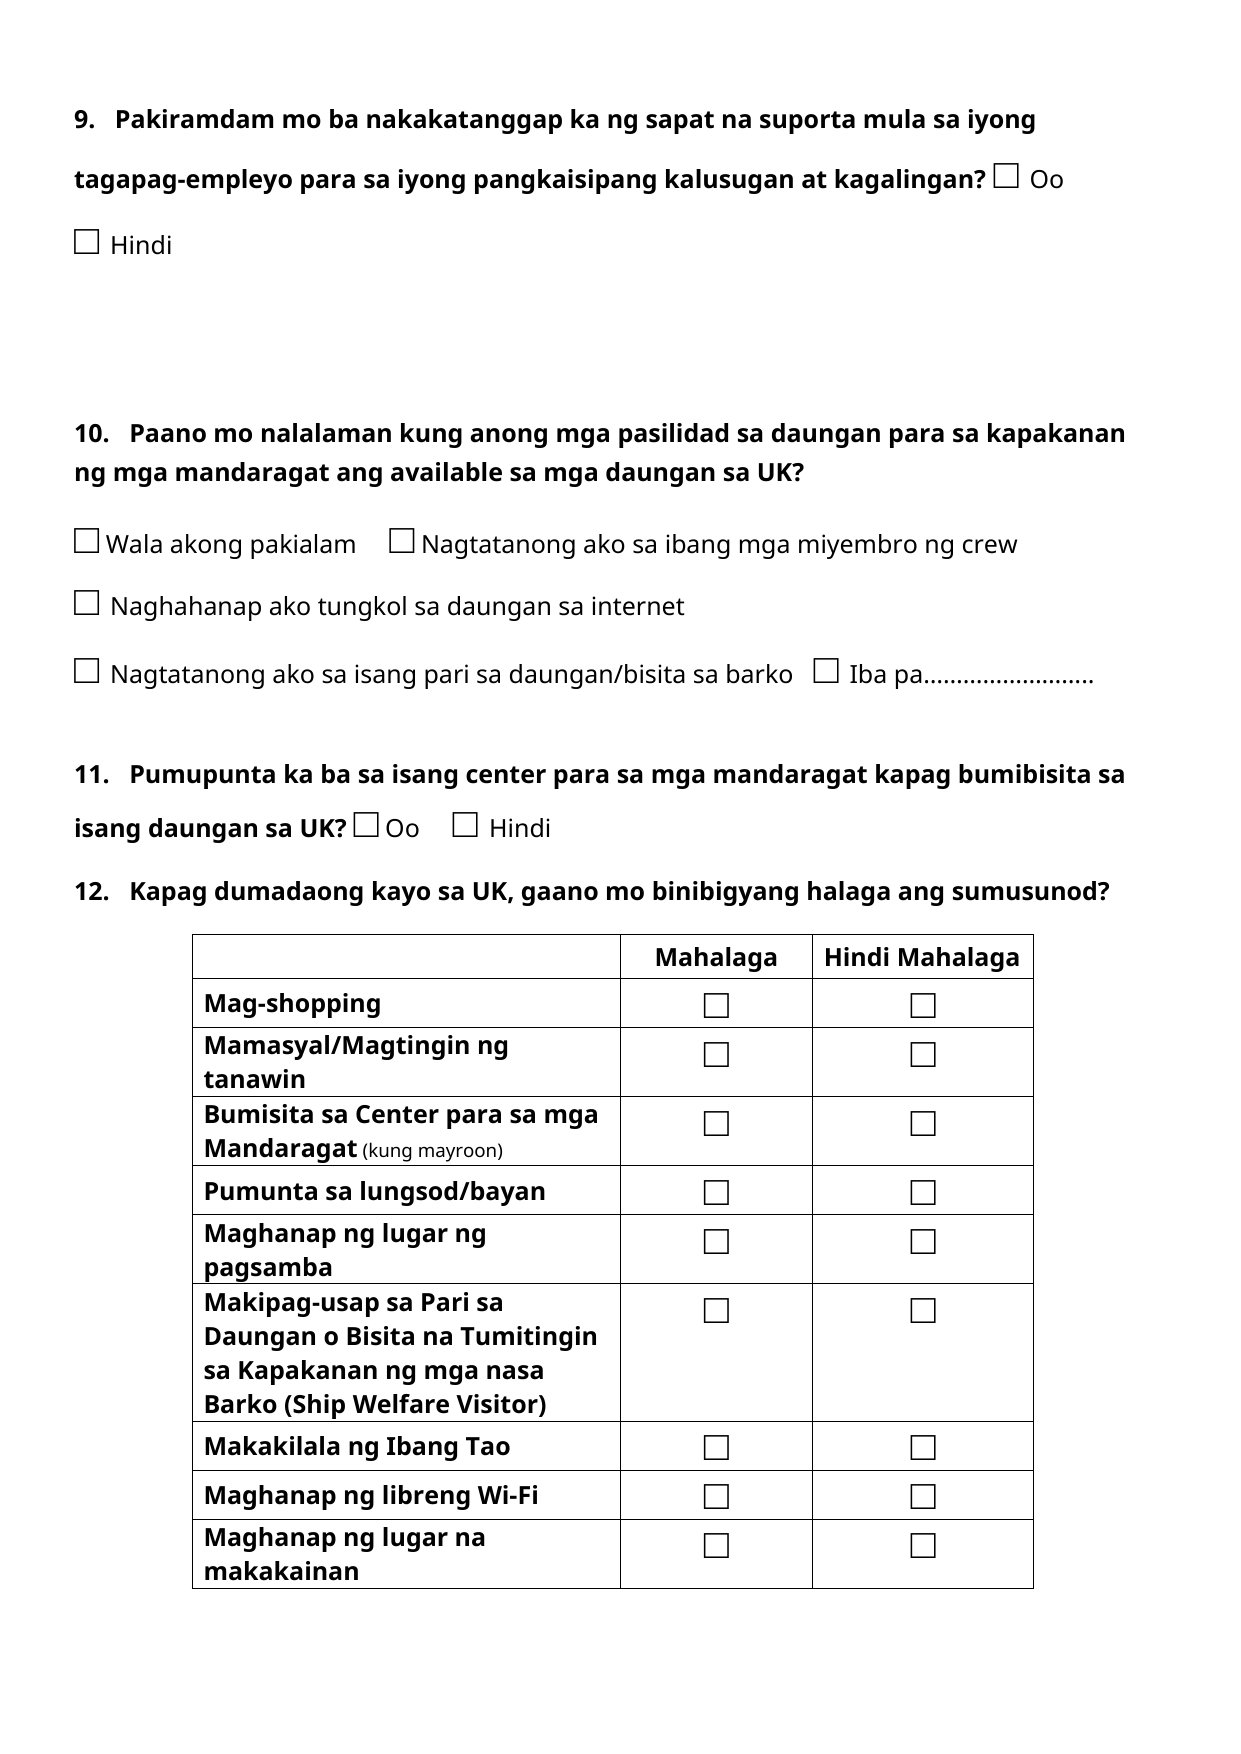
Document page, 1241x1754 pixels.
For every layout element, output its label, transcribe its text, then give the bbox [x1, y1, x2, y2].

text 10. Paano mo nalalaman kung anong mga pasilidad sa daungan para sa kapakanan ng mga mandaragat ang available sa mga daungan sa UK? [74, 416, 1152, 489]
table_cell Maghanap ng lugar ng pagsamba [193, 1215, 620, 1283]
table_cell □ [813, 1097, 1033, 1165]
table_cell □ [621, 979, 812, 1027]
table_cell □ [621, 1028, 812, 1096]
text □ Nagtatanong ako sa isang pari sa daungan/bisita sa barko □ Iba pa…………………….. [74, 644, 1152, 692]
table_cell □ [621, 1284, 812, 1421]
table_cell □ [621, 1520, 812, 1588]
table_cell □ [813, 1166, 1033, 1214]
table_cell □ [621, 1215, 812, 1283]
list 11. Pumupunta ka ba sa isang center para sa mga mandaragat kapag bumibisita sa isang daungan sa UK? □ Oo □ Hindi [74, 757, 1152, 846]
table_cell □ [621, 1422, 812, 1469]
table_cell Mamasyal/Magtingin ng tanawin [193, 1028, 620, 1096]
table_header Mahalaga [621, 935, 812, 978]
table_cell Makipag-usap sa Pari sa Daungan o Bisita na Tumitingin sa Kapakanan ng mga nasa Barko (Ship Welfare Visitor) [193, 1284, 620, 1421]
table_cell □ [813, 1471, 1033, 1518]
table_cell □ [621, 1097, 812, 1165]
table_cell □ [813, 1284, 1033, 1421]
table_cell Pumunta sa lungsod/bayan [193, 1166, 620, 1214]
table_cell □ [813, 1215, 1033, 1283]
table_cell Bumisita sa Center para sa mga Mandaragat (kung mayroon) [193, 1097, 620, 1165]
table_cell □ [813, 1520, 1033, 1588]
table_header Hindi Mahalaga [813, 935, 1033, 978]
table_cell □ [813, 979, 1033, 1027]
text 12. Kapag dumadaong kayo sa UK, gaano mo binibigyang halaga ang sumusunod? [74, 874, 1152, 908]
table_cell □ [813, 1028, 1033, 1096]
text 9. Pakiramdam mo ba nakakatanggap ka ng sapat na suporta mula sa iyong tagapag-empleyo para sa iyong pangkaisipang kalusugan at kagalingan? □ Oo □ Hindi [74, 102, 1152, 266]
table_cell □ [813, 1422, 1033, 1469]
table_header [193, 935, 620, 978]
table_cell □ [621, 1166, 812, 1214]
text □ Wala akong pakialam □ Nagtatanong ako sa ibang mga miyembro ng crew □ Naghahanap ako tungkol sa daungan sa internet [74, 515, 1152, 628]
table_cell Makakilala ng Ibang Tao [193, 1422, 620, 1469]
table_cell Maghanap ng libreng Wi-Fi [193, 1471, 620, 1518]
table_cell Maghanap ng lugar na makakainan [193, 1520, 620, 1588]
table_cell □ [621, 1471, 812, 1518]
table_cell Mag-shopping [193, 979, 620, 1027]
